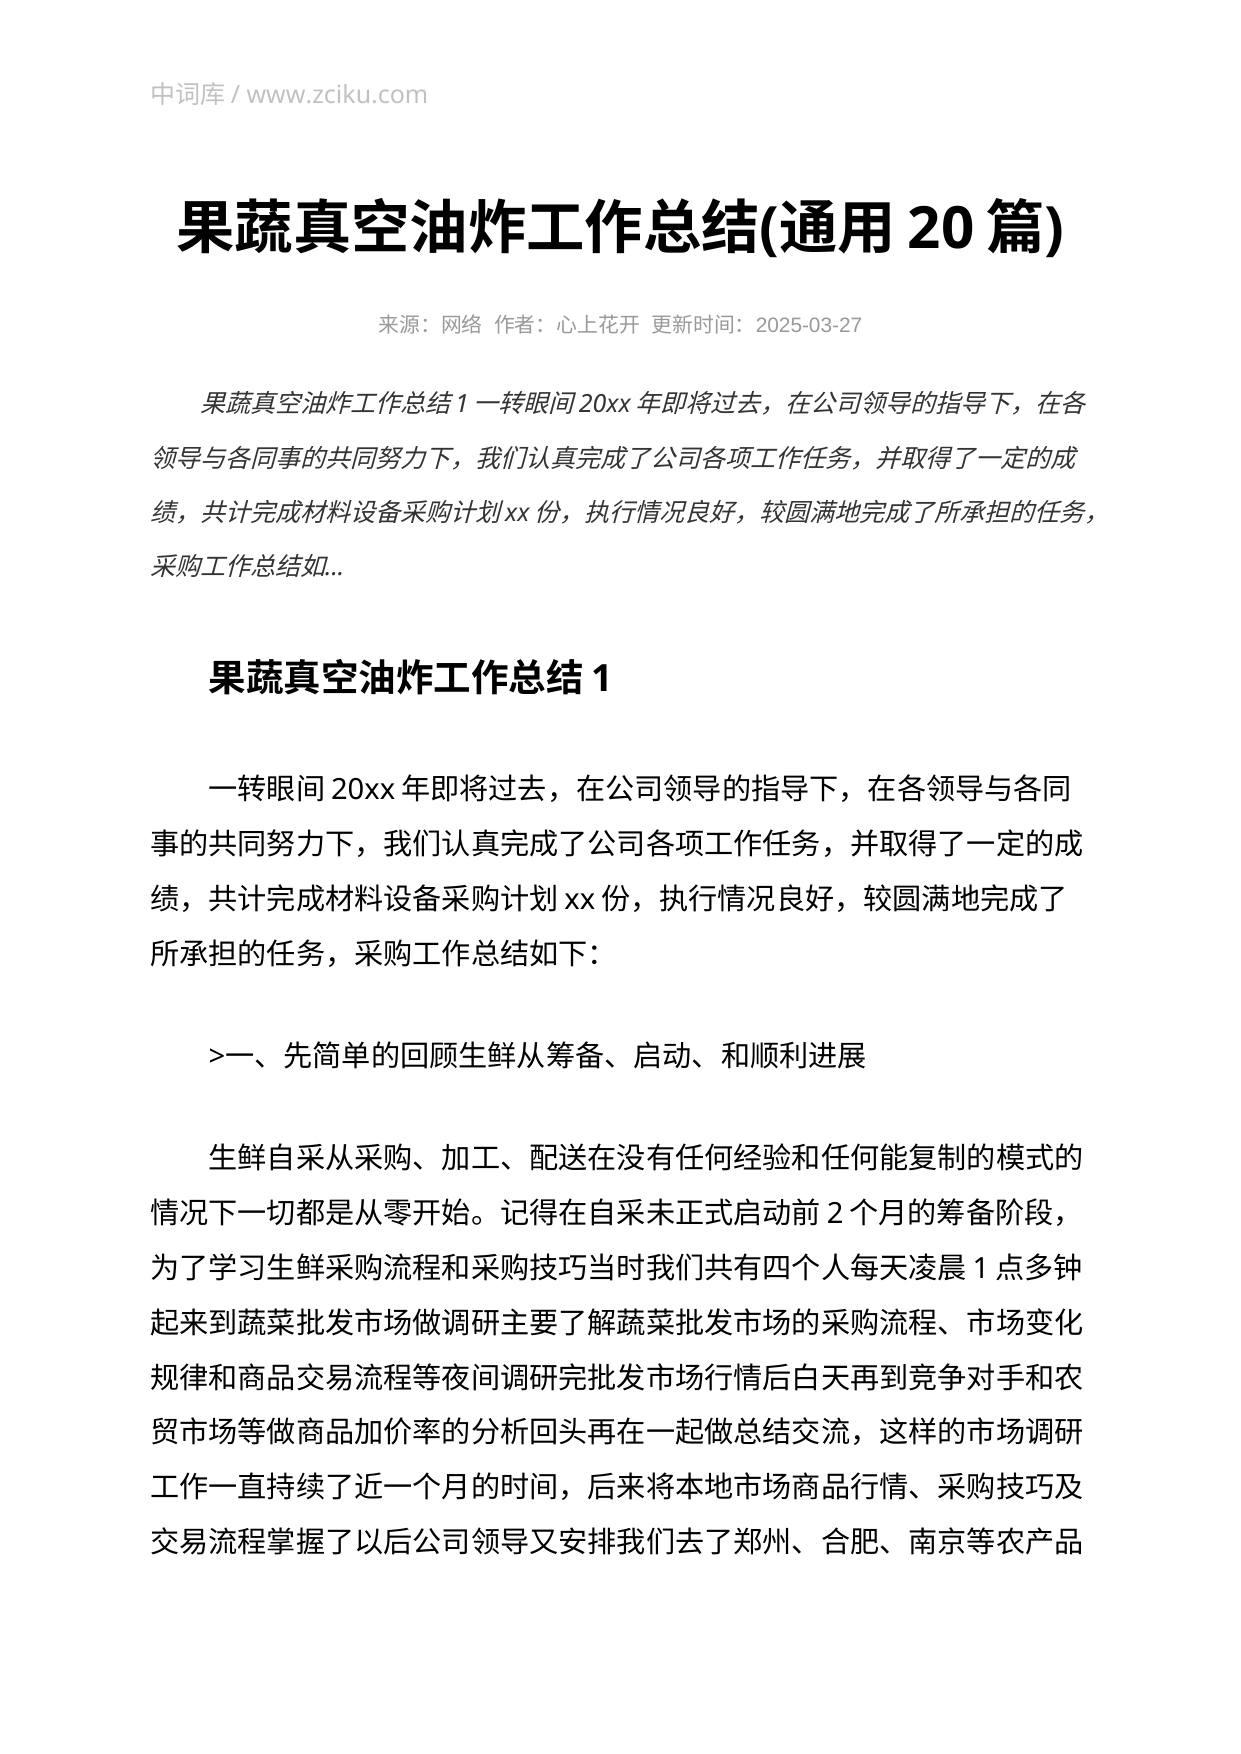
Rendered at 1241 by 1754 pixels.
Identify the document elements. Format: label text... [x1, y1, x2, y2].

text 果蔬真空油炸工作总结1 [150, 648, 1090, 703]
text 来源：网络 作者：心上花开 更新时间：2025-03-27 [150, 313, 1090, 337]
text >一、先简单的回顾生鲜从筹备、启动、和顺利进展 [150, 1032, 1090, 1075]
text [150, 1134, 1090, 1561]
subtitle 果蔬真空油炸工作总结(通用20篇) [150, 181, 1090, 266]
text 果蔬真空油炸工作总结1一转眼间20xx年即将过去，在公司领导的指导下，在各领导与各同事的共同努力下，我们认真完成了公司各项工作任务，并取得了一定的成绩，共计完成材料设备采购计划xx份，执行情况良好，较圆满地完成了所承担的任务，采购工作总结如... [150, 384, 1090, 583]
text 一转眼间20xx年即将过去，在公司领导的指导下，在各领导与各同事的共同努力下，我们认真完成了公司各项工作任务，并取得了一定的成绩，共计完成材料设备采购计划xx份，执行情况良好，较圆满地完成了所承担的任务，采购工作总结如下： [150, 766, 1090, 973]
